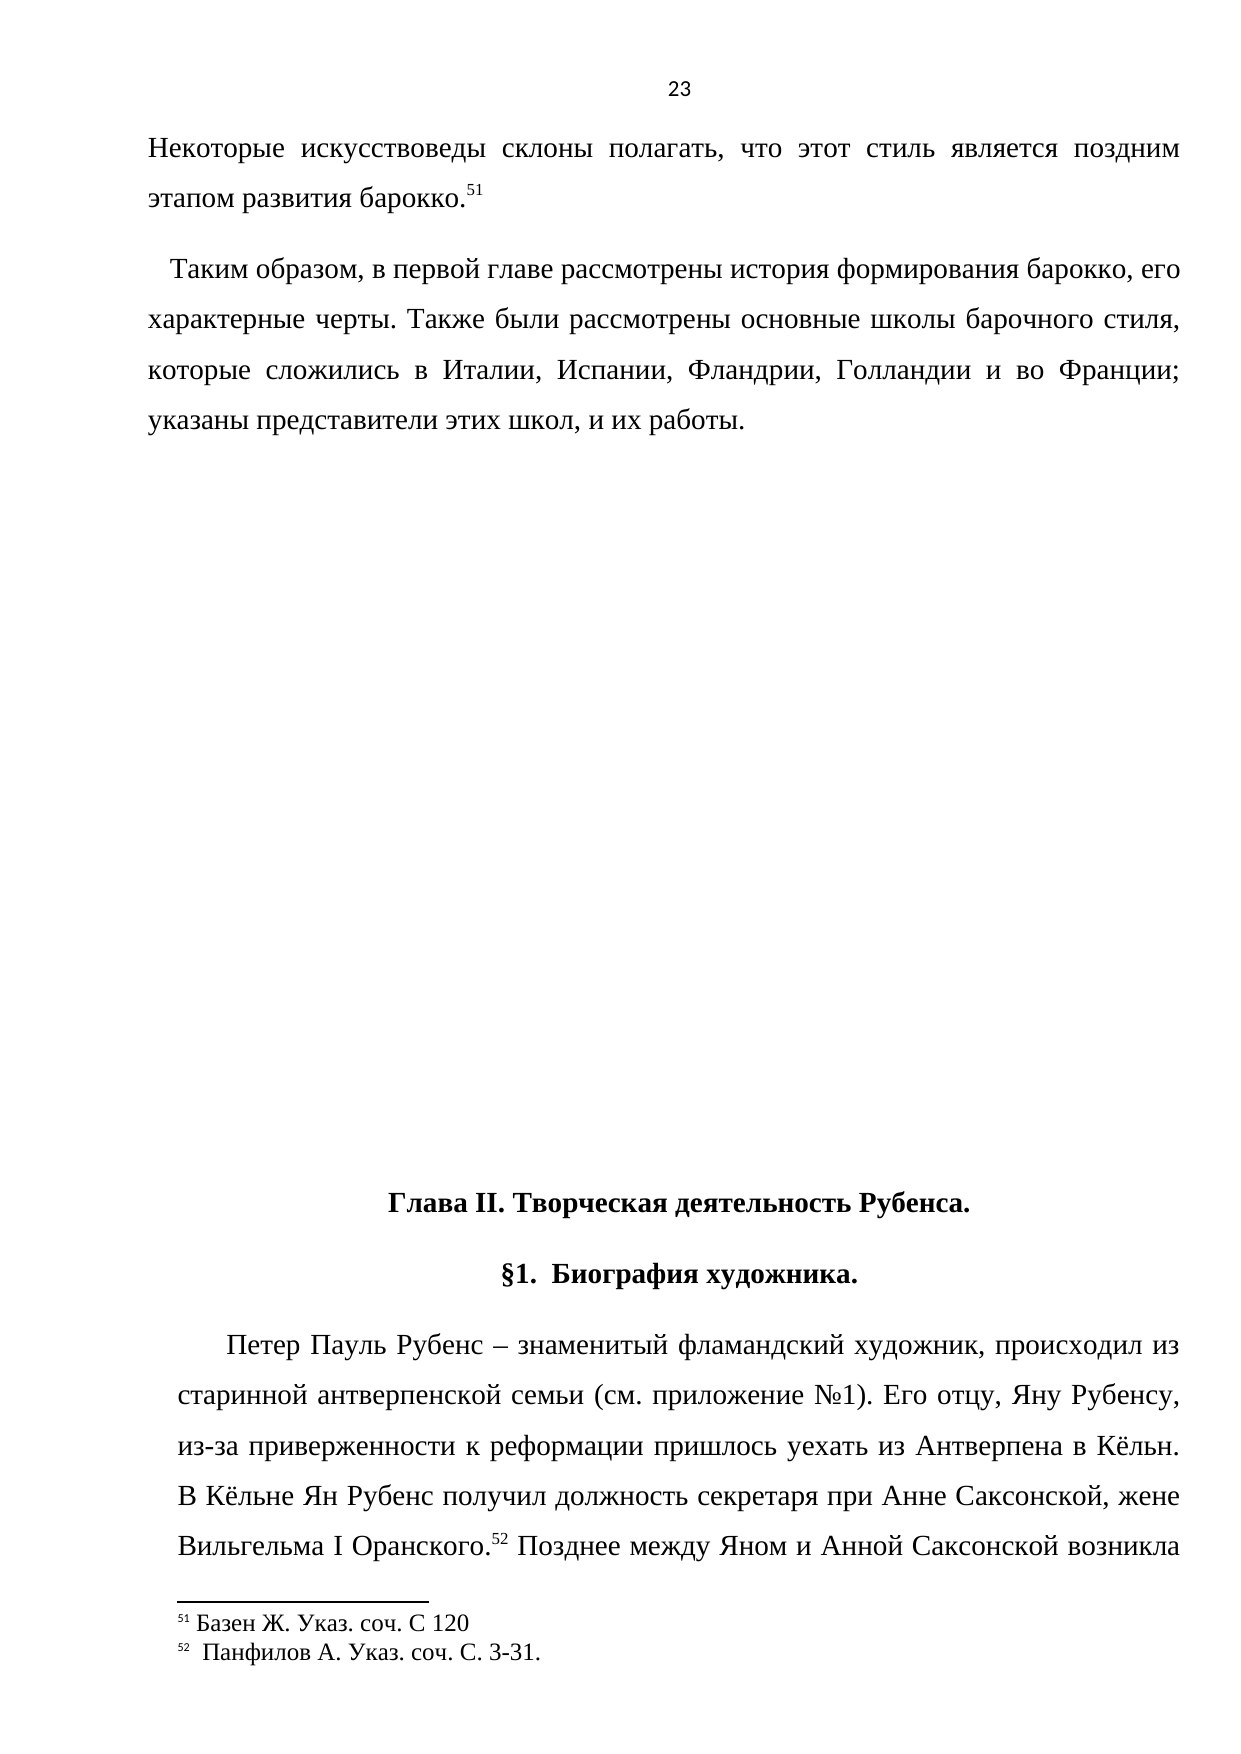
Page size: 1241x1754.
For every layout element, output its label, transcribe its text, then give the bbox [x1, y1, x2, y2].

text Глава II. Творческая деятельность Рубенса. [177, 1185, 1181, 1218]
text Таким образом, в первой главе рассмотрены история формирования барокко, его характерные черты. Также были рассмотрены основные школы барочного стиля, которые сложились в Италии, Испании, Фландрии, Голландии и во Франции; указаны представители этих школ, и их работы. [148, 251, 1181, 436]
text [148, 130, 1181, 214]
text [177, 1327, 1181, 1562]
text §1. Биография художника. [177, 1256, 1181, 1289]
